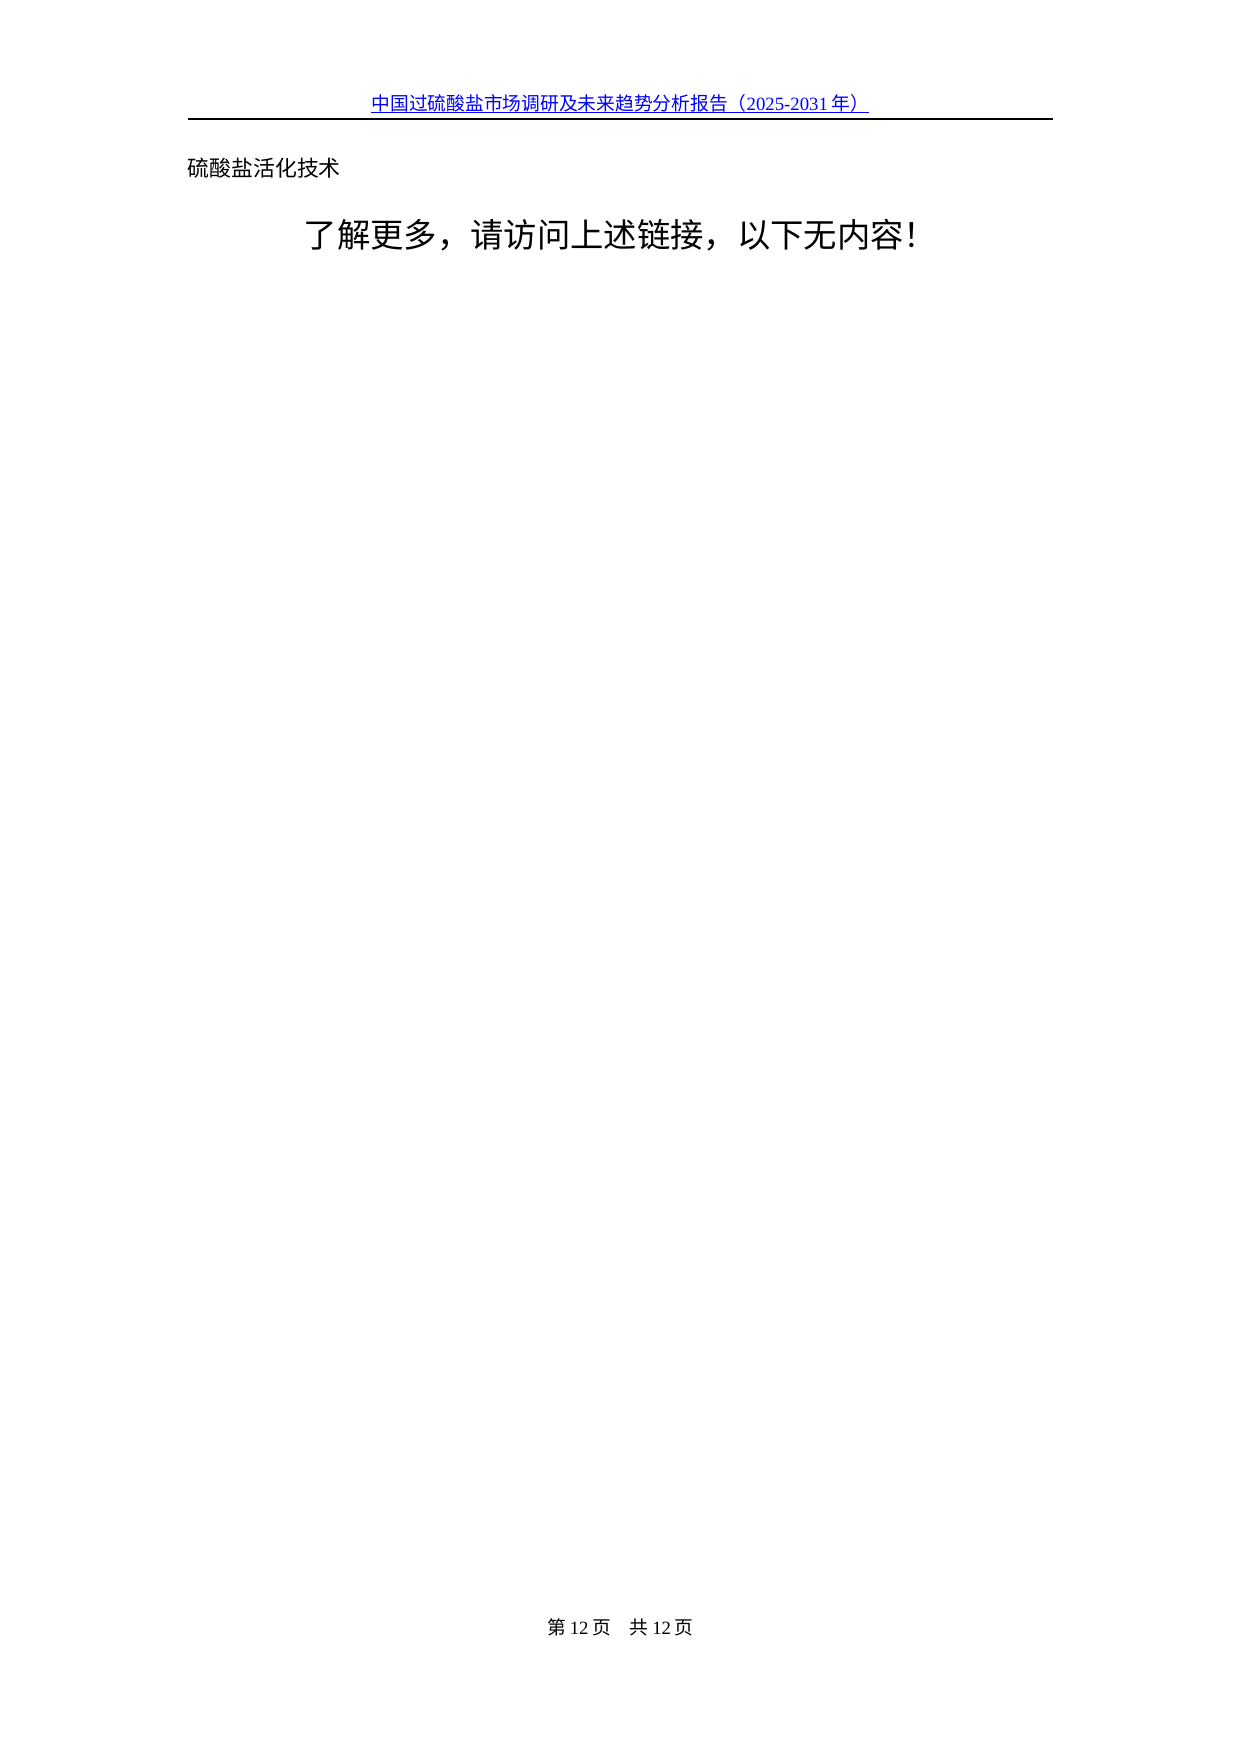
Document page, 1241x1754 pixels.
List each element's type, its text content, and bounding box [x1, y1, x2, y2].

title 了解更多，请访问上述链接，以下无内容！ [187, 200, 1053, 265]
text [187, 150, 1053, 183]
